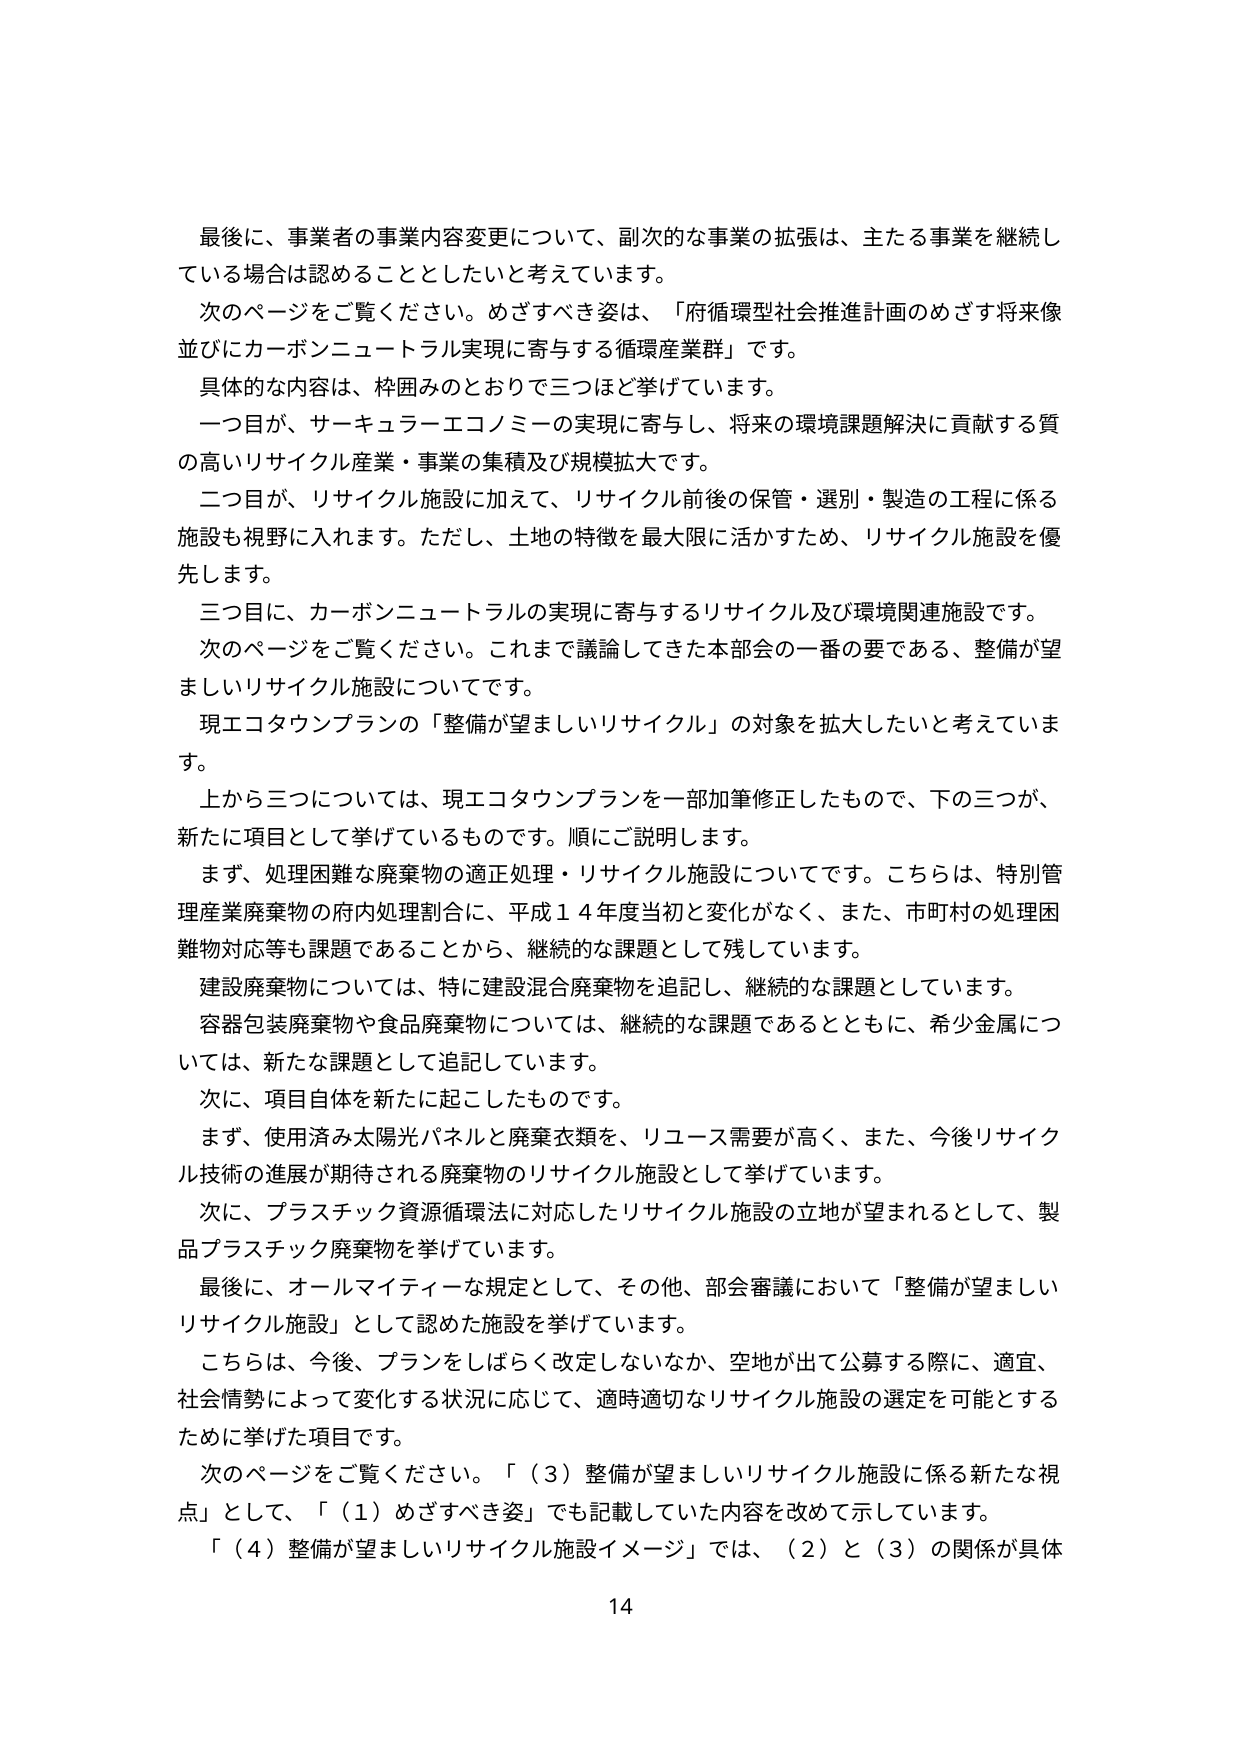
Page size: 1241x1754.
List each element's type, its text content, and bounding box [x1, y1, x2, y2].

text 次に、プラスチック資源循環法に対応したリサイクル施設の立地が望まれるとして、製品プラスチック廃棄物を挙げています。 [177, 1192, 1063, 1267]
text 二つ目が、リサイクル施設に加えて、リサイクル前後の保管・選別・製造の工程に係る施設も視野に入れます。ただし、土地の特徴を最大限に活かすため、リサイクル施設を優先します。 [177, 479, 1063, 592]
text 三つ目に、カーボンニュートラルの実現に寄与するリサイクル及び環境関連施設です。 [177, 592, 1063, 629]
text まず、処理困難な廃棄物の適正処理・リサイクル施設についてです。こちらは、特別管理産業廃棄物の府内処理割合に、平成１４年度当初と変化がなく、また、市町村の処理困難物対応等も課題であることから、継続的な課題として残しています。 [177, 854, 1063, 967]
text 一つ目が、サーキュラーエコノミーの実現に寄与し、将来の環境課題解決に貢献する質の高いリサイクル産業・事業の集積及び規模拡大です。 [177, 404, 1063, 479]
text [177, 1529, 1063, 1567]
text 次のページをご覧ください。これまで議論してきた本部会の一番の要である、整備が望ましいリサイクル施設についてです。 [177, 629, 1063, 704]
text 最後に、事業者の事業内容変更について、副次的な事業の拡張は、主たる事業を継続している場合は認めることとしたいと考えています。 [177, 217, 1063, 292]
text 建設廃棄物については、特に建設混合廃棄物を追記し、継続的な課題としています。 [177, 967, 1063, 1004]
text 次のページをご覧ください。めざすべき姿は、「府循環型社会推進計画のめざす将来像、並びにカーボンニュートラル実現に寄与する循環産業群」です。 [177, 292, 1063, 367]
text 容器包装廃棄物や食品廃棄物については、継続的な課題であるとともに、希少金属については、新たな課題として追記しています。 [177, 1004, 1063, 1079]
text まず、使用済み太陽光パネルと廃棄衣類を、リユース需要が高く、また、今後リサイクル技術の進展が期待される廃棄物のリサイクル施設として挙げています。 [177, 1117, 1063, 1192]
text 上から三つについては、現エコタウンプランを一部加筆修正したもので、下の三つが、新たに項目として挙げているものです。順にご説明します。 [177, 779, 1063, 854]
text 現エコタウンプランの「整備が望ましいリサイクル」の対象を拡大したいと考えています。 [177, 704, 1063, 779]
text 次に、項目自体を新たに起こしたものです。 [177, 1079, 1063, 1117]
text 次のページをご覧ください。「（３）整備が望ましいリサイクル施設に係る新たな視点」として、「（１）めざすべき姿」でも記載していた内容を改めて示しています。 [177, 1454, 1063, 1529]
text こちらは、今後、プランをしばらく改定しないなか、空地が出て公募する際に、適宜、社会情勢によって変化する状況に応じて、適時適切なリサイクル施設の選定を可能とするために挙げた項目です。 [177, 1342, 1063, 1454]
text 具体的な内容は、枠囲みのとおりで三つほど挙げています。 [177, 367, 1063, 404]
text 最後に、オールマイティーな規定として、その他、部会審議において「整備が望ましいリサイクル施設」として認めた施設を挙げています。 [177, 1267, 1063, 1342]
